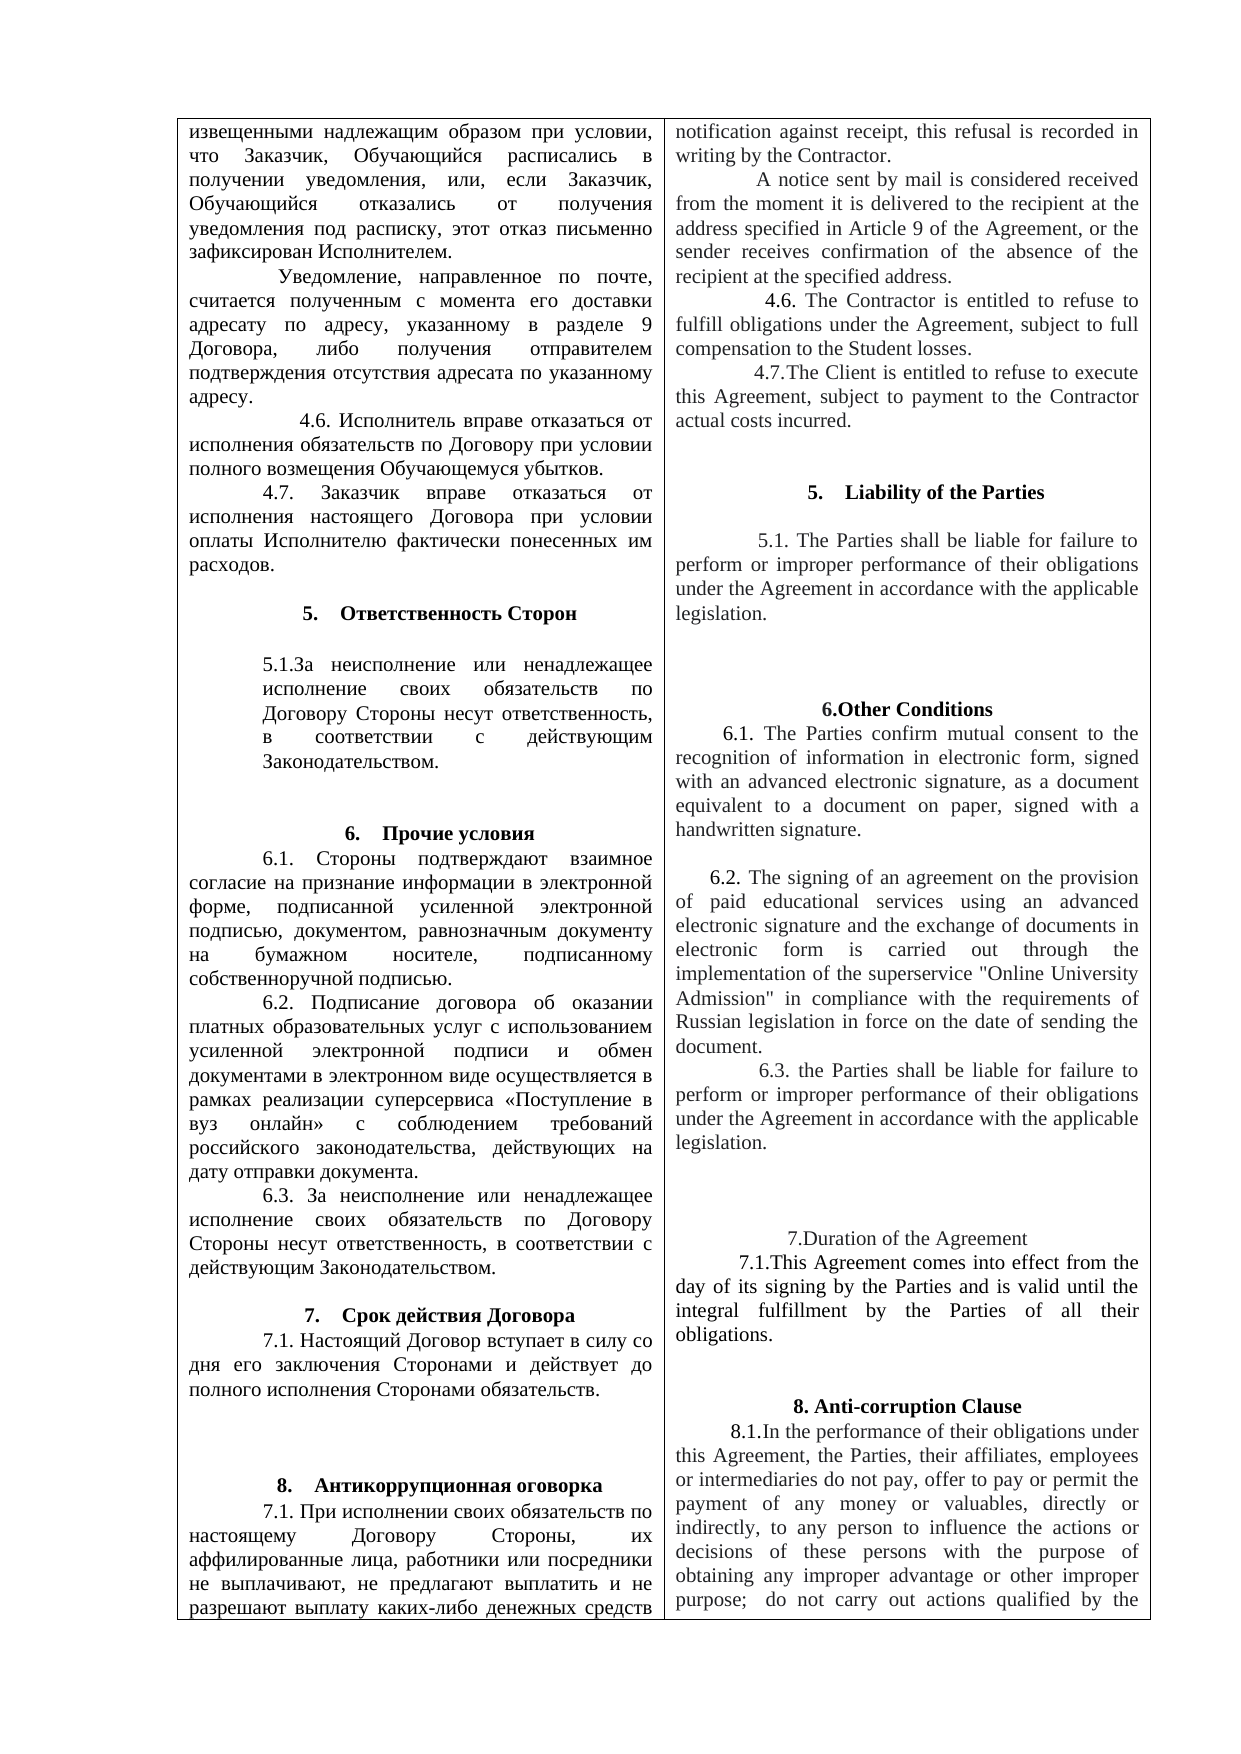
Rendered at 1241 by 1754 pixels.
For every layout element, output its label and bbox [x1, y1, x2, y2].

table_header [178, 119, 664, 1619]
table_header [665, 119, 1150, 1619]
